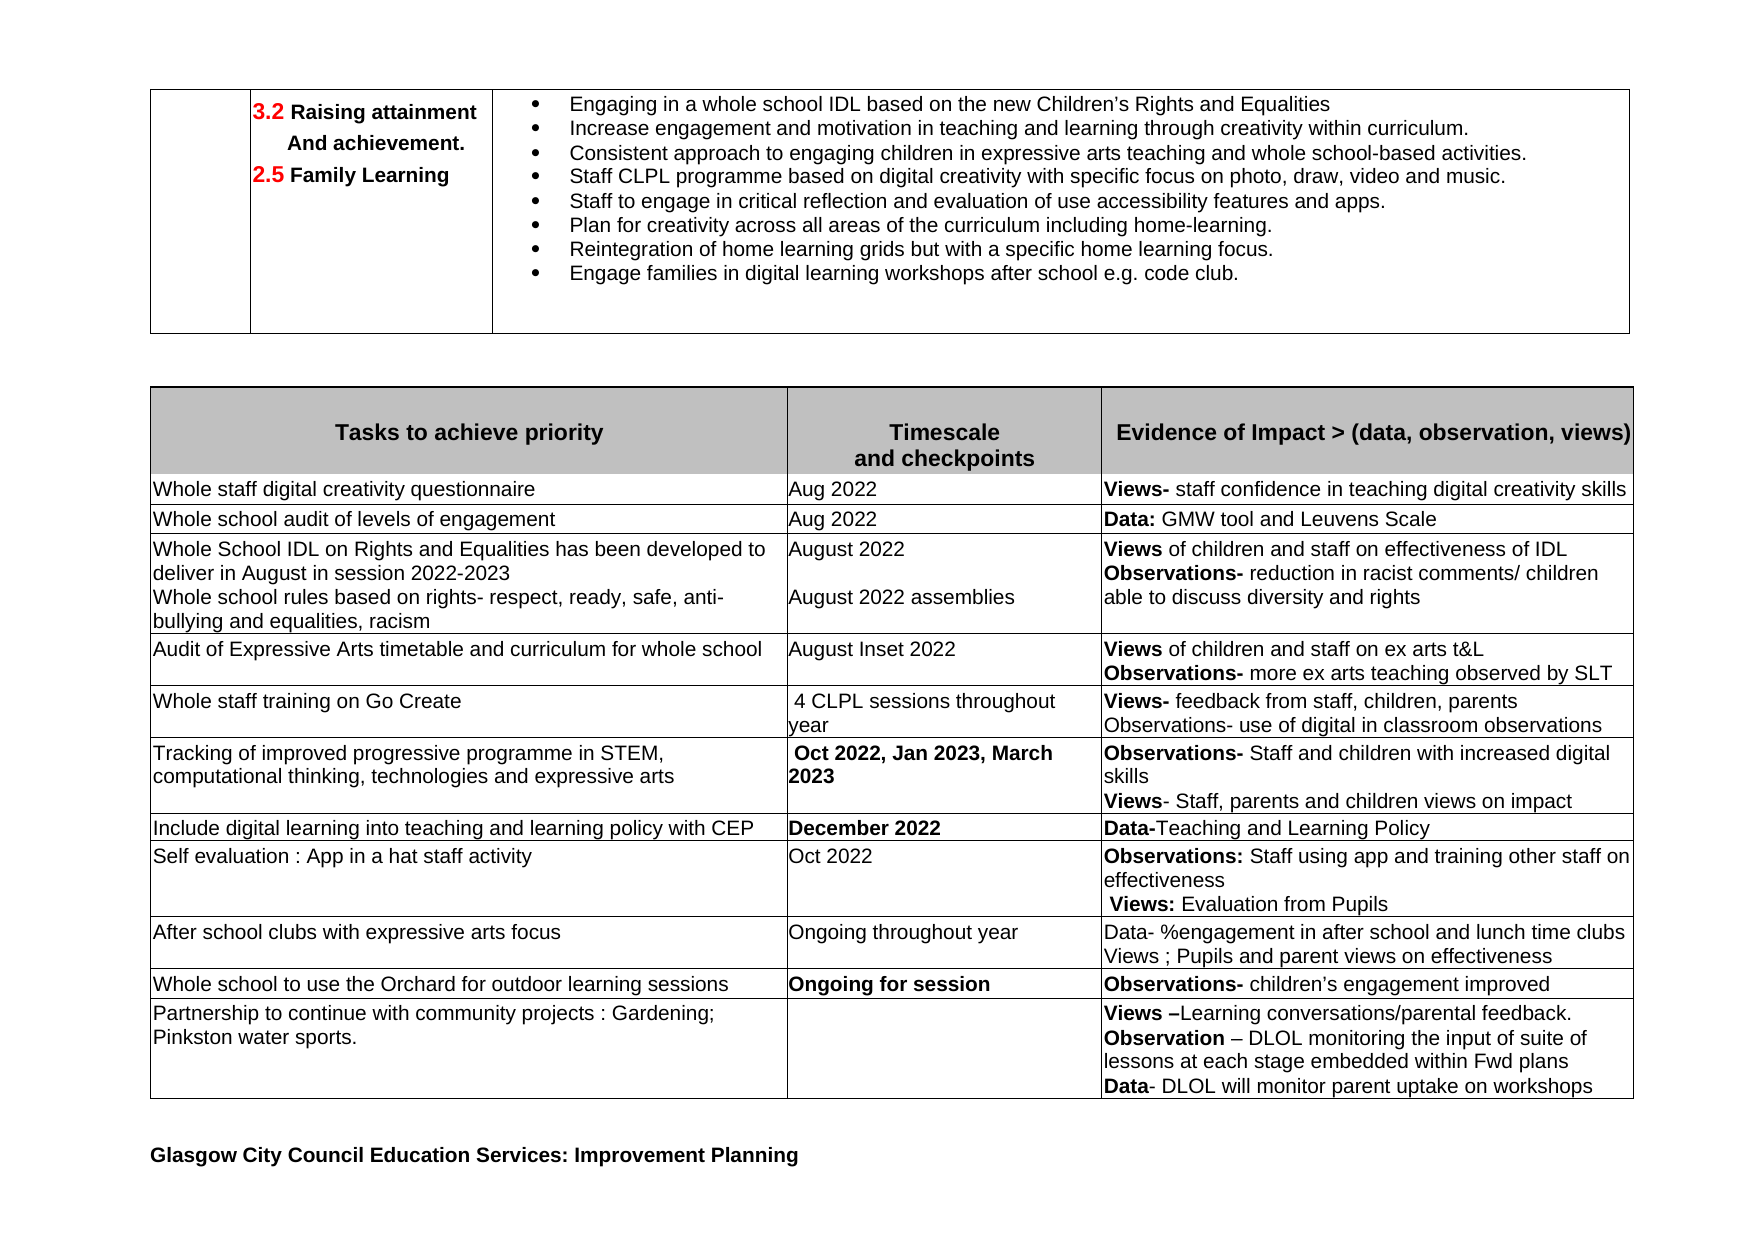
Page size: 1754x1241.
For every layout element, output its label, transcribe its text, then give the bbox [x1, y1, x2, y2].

table_cell August Inset 2022 [788, 634, 1101, 685]
table_cell Views of children and staff on effectiveness of IDL Observations- reduction in racist comments/ children able to discuss diversity and rights [1102, 534, 1633, 633]
table_cell Views- staff confidence in teaching digital creativity skills [1102, 474, 1633, 503]
table_cell Data-Teaching and Learning Policy [1102, 814, 1633, 840]
table_cell Views- feedback from staff, children, parents Observations- use of digital in classroom observations [1102, 686, 1633, 737]
table_cell August 2022 August 2022 assemblies [788, 534, 1101, 633]
table_cell 3 [151, 90, 250, 333]
table_cell Data: GMW tool and Leuvens Scale [1102, 505, 1633, 533]
table_header Tasks to achieve priority [151, 388, 787, 474]
table_cell Aug 2022 [788, 505, 1101, 533]
table_cell Observations: Staff using app and training other staff on effectiveness Views: Evaluation from Pupils [1102, 841, 1633, 916]
table_cell Ongoing for session [788, 969, 1101, 997]
table_cell 4 CLPL sessions throughout year [788, 686, 1101, 737]
table_cell Ongoing throughout year [788, 917, 1101, 968]
table_cell December 2022 [788, 814, 1101, 840]
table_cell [251, 90, 492, 333]
table_cell [788, 999, 1101, 1098]
table_cell Include digital learning into teaching and learning policy with CEP [151, 814, 787, 840]
table_cell Partnership to continue with community projects : Gardening; Pinkston water sports. [151, 999, 787, 1098]
table_cell Data- %engagement in after school and lunch time clubs Views ; Pupils and parent views on effectiveness [1102, 917, 1633, 968]
table_cell Observations- children’s engagement improved [1102, 969, 1633, 997]
table_cell Whole staff digital creativity questionnaire [151, 474, 787, 503]
table_cell Oct 2022, Jan 2023, March 2023 [788, 738, 1101, 813]
table_cell Whole school to use the Orchard for outdoor learning sessions [151, 969, 787, 997]
table_cell Self evaluation : App in a hat staff activity [151, 841, 787, 916]
table_cell Whole School IDL on Rights and Equalities has been developed to deliver in August in session 2022-2023 Whole school rules based on rights- respect, ready, safe, anti-bullying and equalities, racism [151, 534, 787, 633]
table_cell After school clubs with expressive arts focus [151, 917, 787, 968]
table_cell Whole school audit of levels of engagement [151, 505, 787, 533]
table_cell Audit of Expressive Arts timetable and curriculum for whole school [151, 634, 787, 685]
table_cell Oct 2022 [788, 841, 1101, 916]
table_header Timescale and checkpoints [788, 388, 1101, 474]
table_cell Aug 2022 [788, 474, 1101, 503]
table_cell Views of children and staff on ex arts t&L Observations- more ex arts teaching observed by SLT [1102, 634, 1633, 685]
table_cell Whole staff training on Go Create [151, 686, 787, 737]
table_cell Observations- Staff and children with increased digital skills Views- Staff, parents and children views on impact [1102, 738, 1633, 813]
table_cell Tracking of improved progressive programme in STEM, computational thinking, technologies and expressive arts [151, 738, 787, 813]
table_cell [493, 90, 1629, 333]
table_header Evidence of Impact > (data, observation, views) [1102, 388, 1633, 474]
